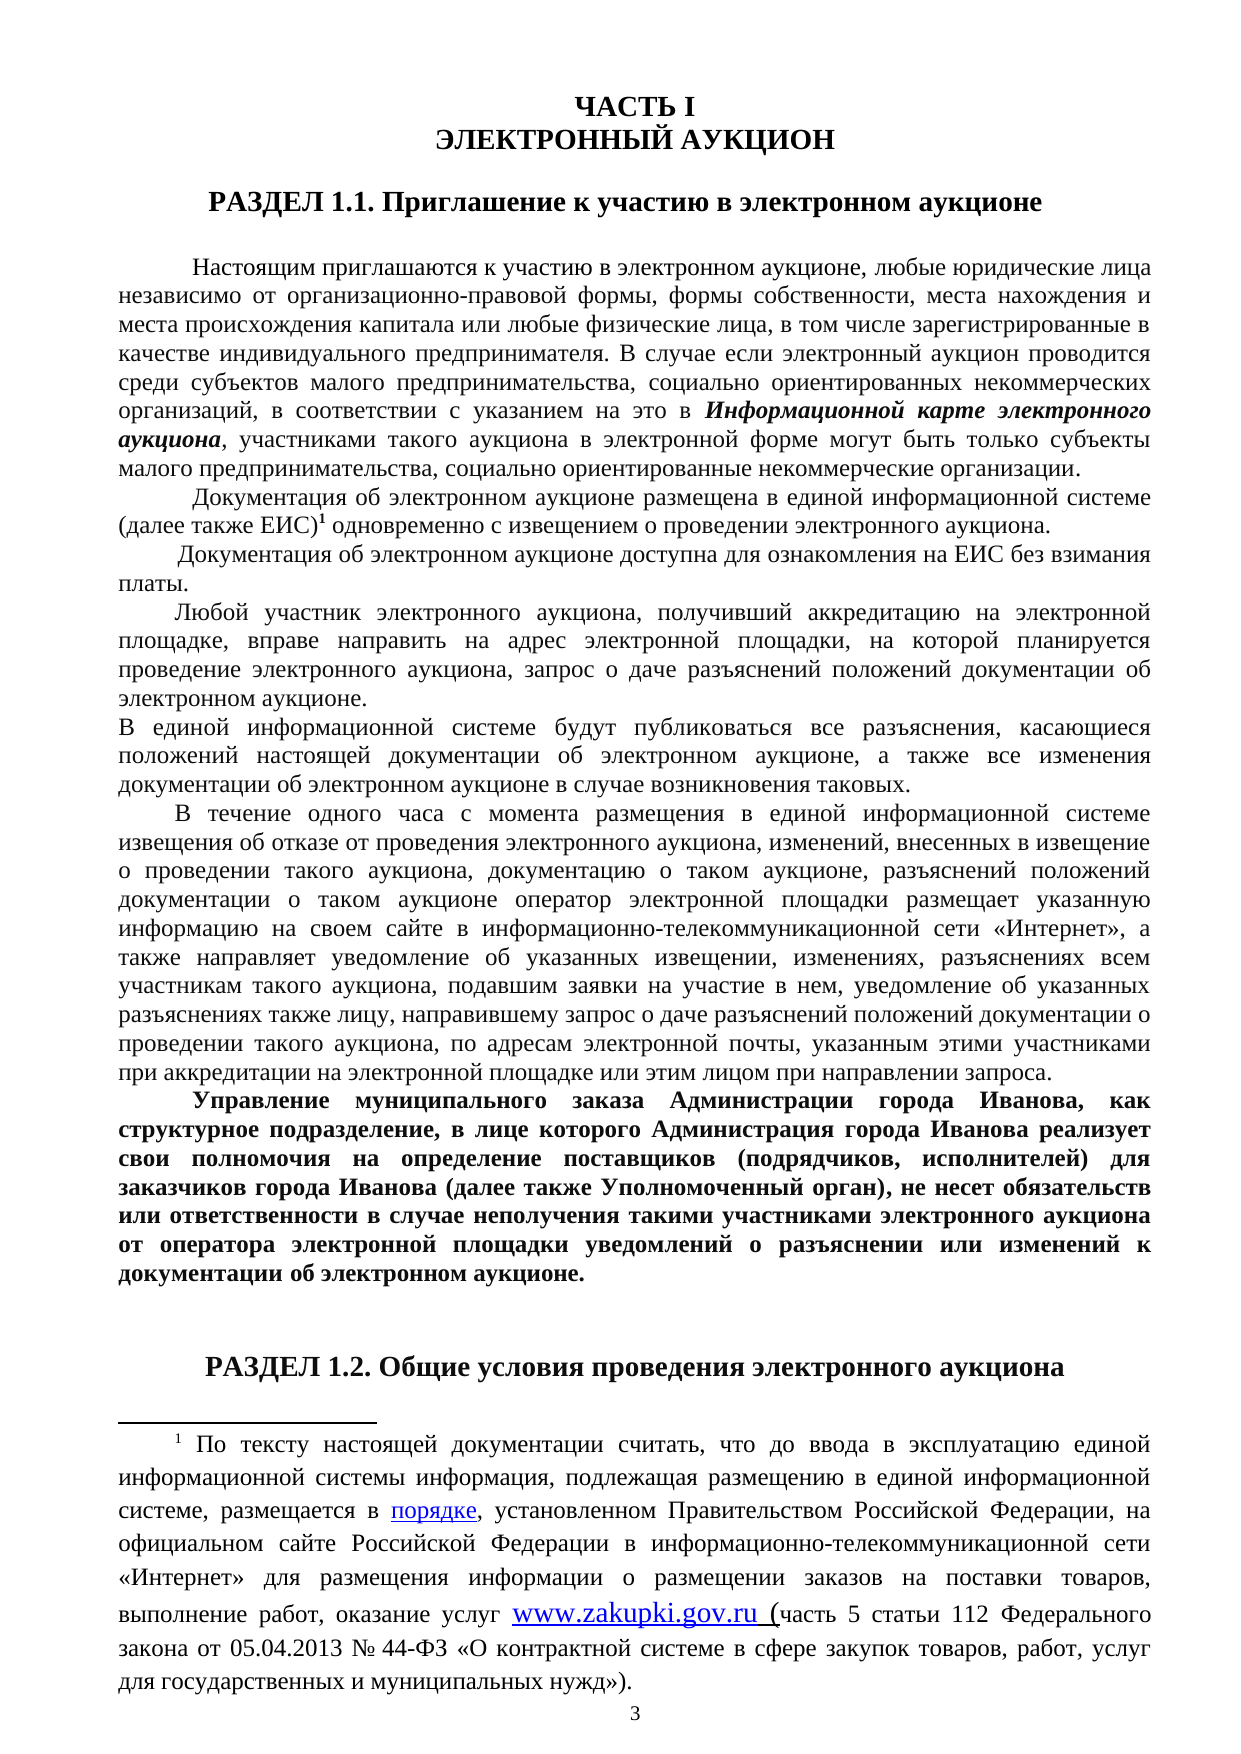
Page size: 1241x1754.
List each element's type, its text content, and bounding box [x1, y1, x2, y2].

text В единой информационной системе будут публиковаться все разъяснения, касающиеся положений настоящей документации об электронном аукционе, а также все изменения документации об электронном аукционе в случае возникновения таковых. [118, 712, 1152, 798]
text Настоящим приглашаются к участию в электронном аукционе, любые юридические лица независимо от организационно-правовой формы, формы собственности, места нахождения и места происхождения капитала или любые физические лица, в том числе зарегистрированные в качестве индивидуального предпринимателя. В случае если электронный аукцион проводится среди субъектов малого предпринимательства, социально ориентированных некоммерческих организаций, в соответствии с указанием на это в Информационной карте электронного аукциона, участниками такого аукциона в электронной форме могут быть только субъекты малого предпринимательства, социально ориентированные некоммерческие организации. [118, 252, 1152, 482]
text В течение одного часа с момента размещения в единой информационной системе извещения об отказе от проведения электронного аукциона, изменений, внесенных в извещение о проведении такого аукциона, документацию о таком аукционе, разъяснений положений документации о таком аукционе оператор электронной площадки размещает указанную информацию на своем сайте в информационно-телекоммуникационной сети «Интернет», а также направляет уведомление об указанных извещении, изменениях, разъяснениях всем участникам такого аукциона, подавшим заявки на участие в нем, уведомление об указанных разъяснениях также лицу, направившему запрос о даче разъяснений положений документации о проведении такого аукциона, по адресам электронной почты, указанным этими участниками при аккредитации на электронной площадке или этим лицом при направлении запроса. [118, 798, 1152, 1085]
text РАЗДЕЛ 1.2. Общие условия проведения электронного аукциона [118, 1349, 1152, 1382]
text РАЗДЕЛ 1.1. Приглашение к участию в электронном аукционе [99, 184, 1152, 218]
text Часть I [118, 89, 1152, 122]
text ЭЛЕКТРОННЫЙ АУКЦИОН [118, 122, 1152, 156]
text Любой участник электронного аукциона, получивший аккредитацию на электронной площадке, вправе направить на адрес электронной площадки, на которой планируется проведение электронного аукциона, запрос о даче разъяснений положений документации об электронном аукционе. [118, 597, 1152, 712]
text Управление муниципального заказа Администрации города Иванова, как структурное подразделение, в лице которого Администрация города Иванова реализует свои полномочия на определение поставщиков (подрядчиков, исполнителей) для заказчиков города Иванова (далее также Уполномоченный орган), не несет обязательств или ответственности в случае неполучения такими участниками электронного аукциона от оператора электронной площадки уведомлений о разъяснении или изменений к документации об электронном аукционе. [118, 1085, 1152, 1287]
text Документация об электронном аукционе размещена в единой информационной системе (далее также ЕИС) одновременно с извещением о проведении электронного аукциона. [118, 482, 1152, 539]
text Документация об электронном аукционе доступна для ознакомления на ЕИС без взимания платы. [118, 539, 1152, 597]
